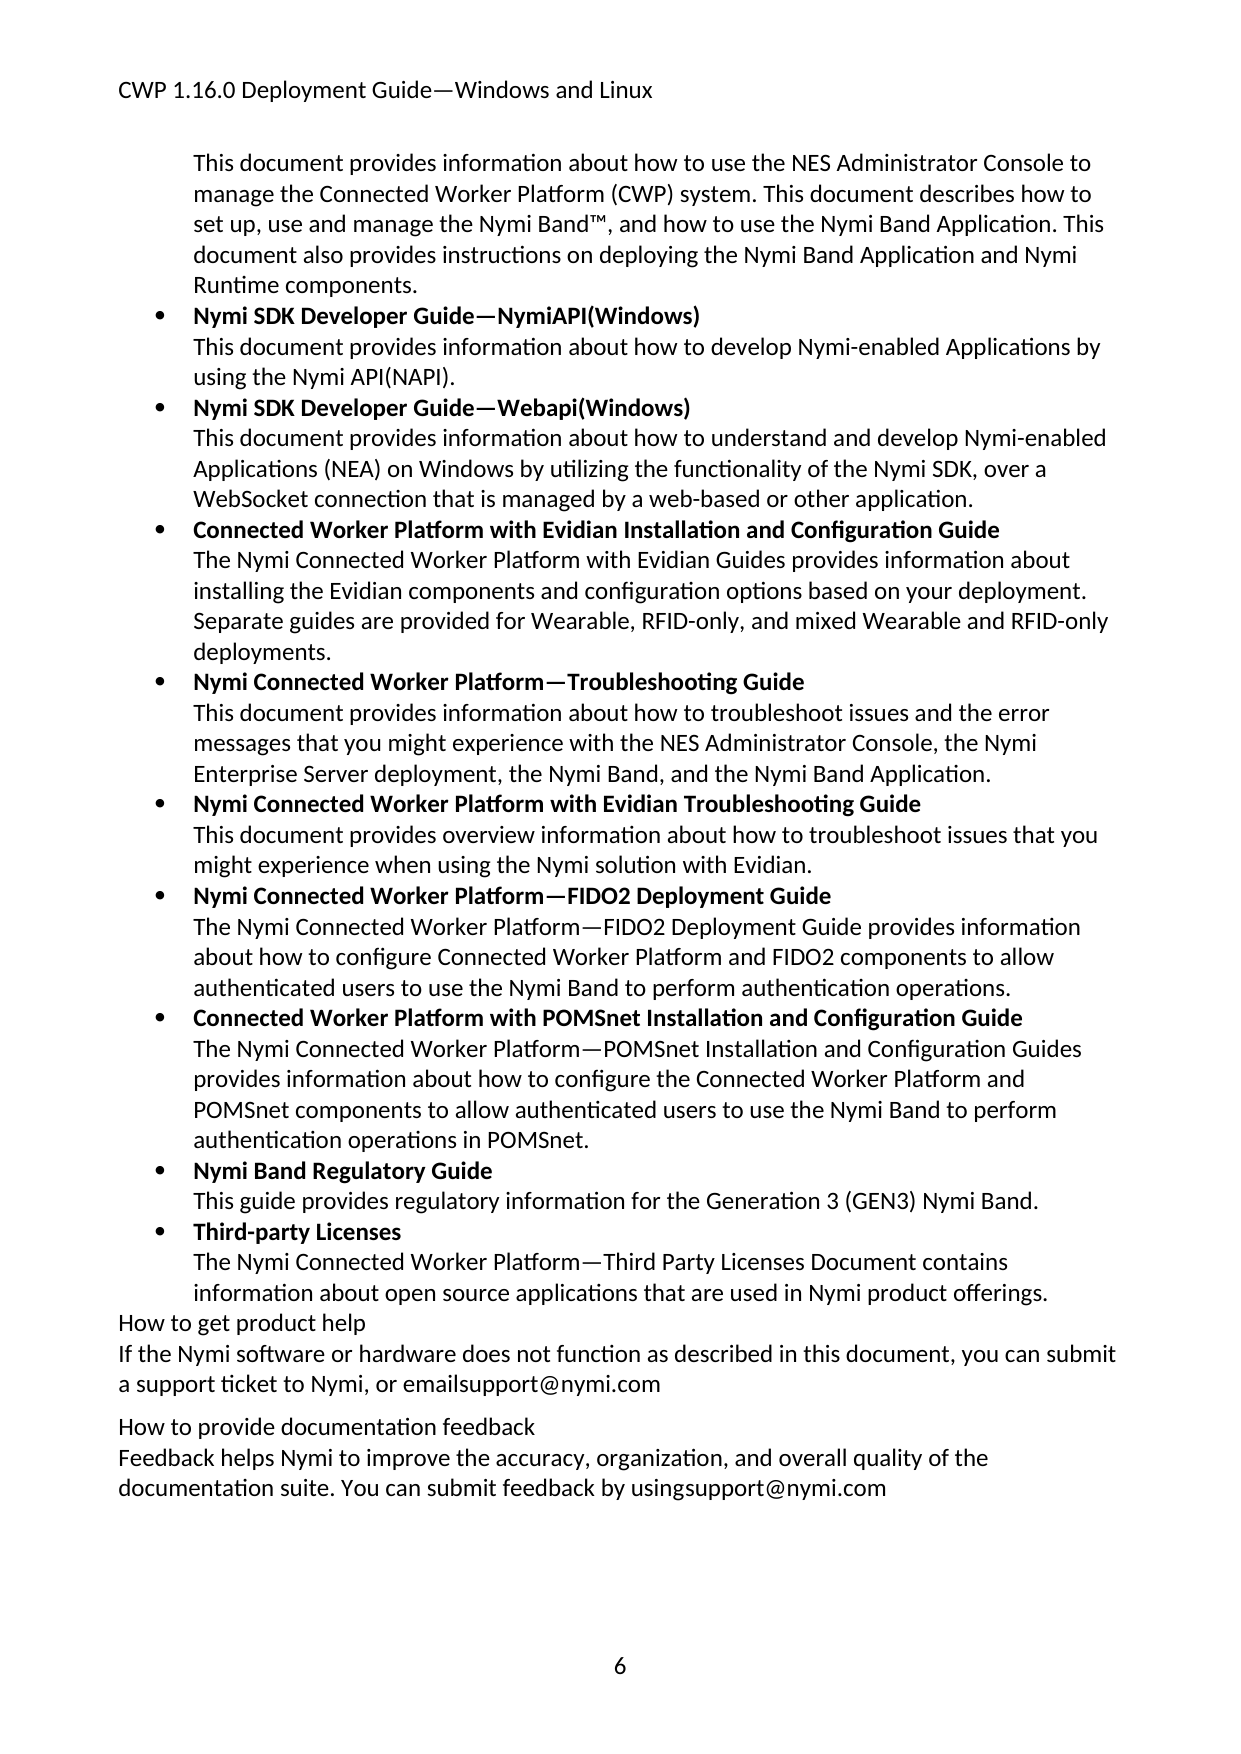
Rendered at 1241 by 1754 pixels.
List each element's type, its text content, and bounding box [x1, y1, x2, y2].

list Connected Worker Platform with POMSnet Installation and Configuration Guide [156, 1002, 1122, 1033]
list Nymi Band Regulatory Guide [156, 1155, 1122, 1185]
list This document provides information about how to troubleshoot issues and the error messages that you might experience with the NES Administrator Console, the Nymi Enterprise Server deployment, the Nymi Band, and the Nymi Band Application. [193, 697, 1122, 788]
text How to get product help [118, 1307, 1122, 1338]
list The Nymi Connected Worker Platform with Evidian Guides provides information about installing the Evidian components and configuration options based on your deployment. Separate guides are provided for Wearable, RFID-only, and mixed Wearable and RFID-only deployments. [193, 544, 1122, 666]
list Nymi SDK Developer Guide—Webapi(Windows) [156, 392, 1122, 422]
list This document provides information about how to understand and develop Nymi-enabled Applications (NEA) on Windows by utilizing the functionality of the Nymi SDK, over a WebSocket connection that is managed by a web-based or other application. [193, 422, 1122, 514]
text Feedback helps Nymi to improve the accuracy, organization, and overall quality of the documentation suite. You can submit feedback by usingsupport@nymi.com [118, 1442, 1122, 1503]
list This document provides overview information about how to troubleshoot issues that you might experience when using the Nymi solution with Evidian. [193, 819, 1122, 880]
list Nymi SDK Developer Guide—NymiAPI(Windows) [156, 300, 1122, 331]
list The Nymi Connected Worker Platform—Third Party Licenses Document contains information about open source applications that are used in Nymi product offerings. [193, 1246, 1122, 1307]
list The Nymi Connected Worker Platform—FIDO2 Deployment Guide provides information about how to configure Connected Worker Platform and FIDO2 components to allow authenticated users to use the Nymi Band to perform authentication operations. [193, 911, 1122, 1002]
list Nymi Connected Worker Platform—Troubleshooting Guide [156, 666, 1122, 697]
list The Nymi Connected Worker Platform—POMSnet Installation and Configuration Guides provides information about how to configure the Connected Worker Platform and POMSnet components to allow authenticated users to use the Nymi Band to perform authentication operations in POMSnet. [193, 1033, 1122, 1155]
list Connected Worker Platform with Evidian Installation and Configuration Guide [156, 514, 1122, 544]
list Nymi Connected Worker Platform—FIDO2 Deployment Guide [156, 880, 1122, 911]
text If the Nymi software or hardware does not function as described in this document, you can submit a support ticket to Nymi, or emailsupport@nymi.com [118, 1338, 1122, 1399]
list This document provides information about how to develop Nymi-enabled Applications by using the Nymi API(NAPI). [193, 331, 1122, 392]
list Third-party Licenses [156, 1216, 1122, 1246]
text How to provide documentation feedback [118, 1411, 1122, 1442]
list Nymi Connected Worker Platform with Evidian Troubleshooting Guide [156, 788, 1122, 819]
list This document provides information about how to use the NES Administrator Console to manage the Connected Worker Platform (CWP) system. This document describes how to set up, use and manage the Nymi Band™, and how to use the Nymi Band Application. This document also provides instructions on deploying the Nymi Band Application and Nymi Runtime components. [193, 148, 1122, 300]
list This guide provides regulatory information for the Generation 3 (GEN3) Nymi Band. [193, 1185, 1122, 1216]
